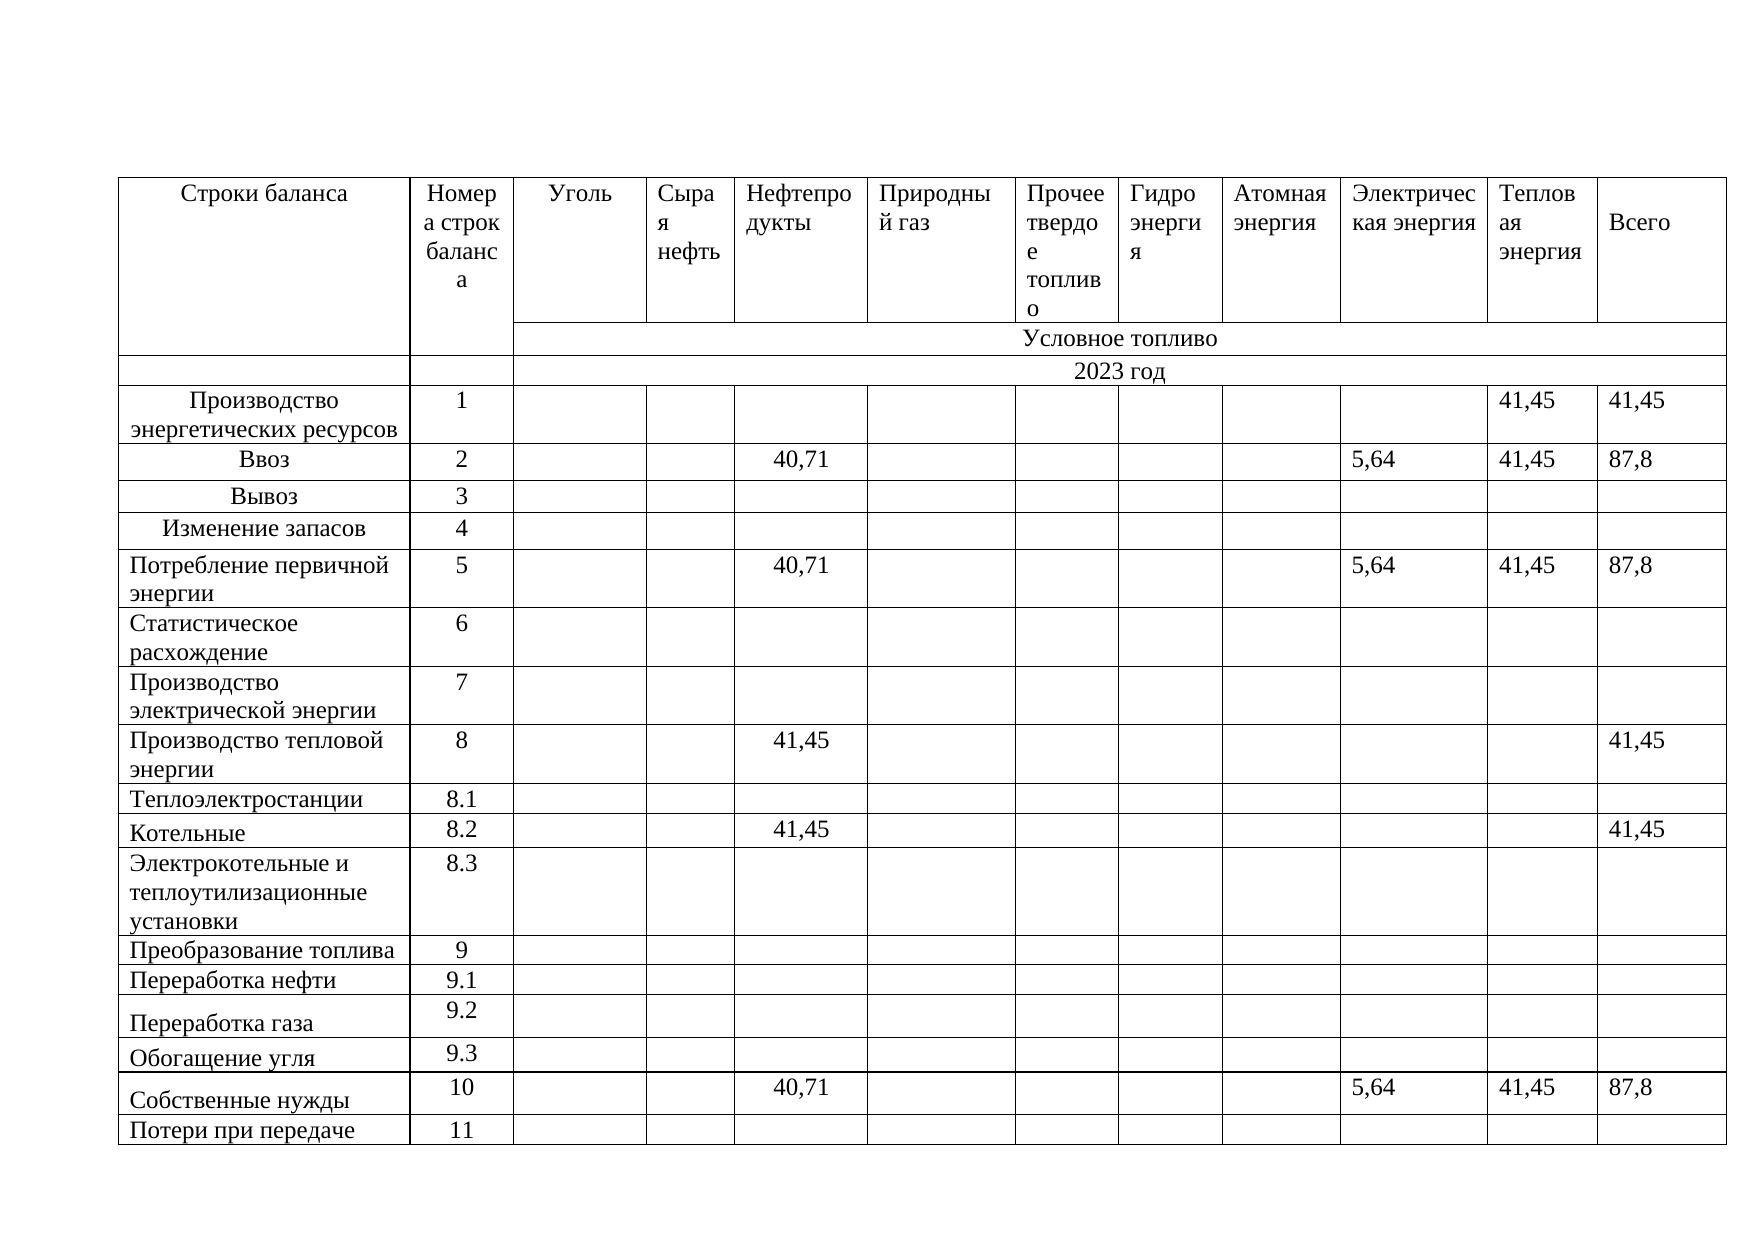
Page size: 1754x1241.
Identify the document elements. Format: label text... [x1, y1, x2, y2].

table_cell 40,71 [735, 444, 867, 480]
table_header Атомная энергия [1223, 178, 1340, 322]
table_cell Ввоз [119, 444, 409, 480]
table_cell [514, 550, 646, 607]
table_cell [868, 1115, 1015, 1144]
table_cell [647, 513, 734, 549]
table_cell [1119, 481, 1222, 512]
table_cell 10 [411, 1073, 513, 1114]
table_cell [1223, 481, 1340, 512]
table_cell 3 [411, 481, 513, 512]
table_cell 9.3 [411, 1038, 513, 1071]
table_cell [1341, 725, 1487, 783]
table_cell [868, 444, 1015, 480]
table_cell [1488, 608, 1597, 666]
table_cell [647, 1038, 734, 1071]
table_cell [1488, 1038, 1597, 1071]
table_cell [1016, 965, 1118, 994]
table_cell [1223, 608, 1340, 666]
table_cell [735, 481, 867, 512]
table_cell [514, 481, 646, 512]
table_cell [1016, 550, 1118, 607]
table_cell [868, 936, 1015, 964]
table_cell Производство энергетических ресурсов [119, 386, 409, 443]
table_cell 40,71 [735, 550, 867, 607]
table_cell [1223, 936, 1340, 964]
table_cell 2 [411, 444, 513, 480]
table_cell 7 [411, 667, 513, 724]
table_cell [514, 608, 646, 666]
table_cell [735, 995, 867, 1037]
table_cell [1223, 1115, 1340, 1144]
table_cell [1488, 513, 1597, 549]
table_cell 6 [411, 608, 513, 666]
table_cell [1488, 848, 1597, 934]
table_cell [647, 725, 734, 783]
table_cell [1016, 1073, 1118, 1114]
table_cell 41,45 [1488, 550, 1597, 607]
table_cell 41,45 [1488, 444, 1597, 480]
table_cell [1016, 513, 1118, 549]
table_cell [1598, 667, 1726, 724]
table_cell 87,8 [1598, 444, 1726, 480]
table_cell [1341, 513, 1487, 549]
table_cell [514, 444, 646, 480]
table_header Строки баланса [119, 178, 409, 355]
table_cell 40,71 [735, 1073, 867, 1114]
table_cell [1016, 1115, 1118, 1144]
table_cell [1488, 1115, 1597, 1144]
table_cell [1341, 814, 1487, 847]
table_cell Вывоз [119, 481, 409, 512]
table_cell [868, 814, 1015, 847]
table_cell 5,64 [1341, 444, 1487, 480]
table_cell Обогащение угля [119, 1038, 409, 1071]
table_cell [1488, 784, 1597, 813]
table_cell [1119, 1073, 1222, 1114]
table_cell [1341, 1038, 1487, 1071]
table_cell [868, 550, 1015, 607]
table_cell 87,8 [1598, 1073, 1726, 1114]
table_cell [868, 848, 1015, 934]
table_cell 41,45 [1598, 386, 1726, 443]
table_cell [1341, 386, 1487, 443]
table_cell Изменение запасов [119, 513, 409, 549]
table_cell [1341, 1115, 1487, 1144]
table_cell Переработка газа [119, 995, 409, 1037]
table_cell [1016, 481, 1118, 512]
table_cell [1119, 608, 1222, 666]
table_cell [1488, 995, 1597, 1037]
table_cell 41,45 [735, 725, 867, 783]
table_cell [514, 965, 646, 994]
table_cell [1119, 995, 1222, 1037]
table_cell [514, 667, 646, 724]
table_cell [647, 936, 734, 964]
table_cell 8.3 [411, 848, 513, 934]
table_cell [1119, 725, 1222, 783]
table_cell [647, 784, 734, 813]
table_cell [647, 667, 734, 724]
table_cell [1016, 995, 1118, 1037]
table_cell [1016, 784, 1118, 813]
table_cell [735, 784, 867, 813]
table_cell [1223, 444, 1340, 480]
table_cell Производство тепловой энергии [119, 725, 409, 783]
table_cell 41,45 [1598, 814, 1726, 847]
table_cell [1223, 995, 1340, 1037]
table_cell [1223, 667, 1340, 724]
table_header Гидро энергия [1119, 178, 1222, 322]
table_cell [1223, 784, 1340, 813]
table_cell [1119, 513, 1222, 549]
table_cell [1016, 936, 1118, 964]
table_cell [1598, 995, 1726, 1037]
table_cell [514, 995, 646, 1037]
table_cell [1488, 965, 1597, 994]
table_cell 5,64 [1341, 1073, 1487, 1114]
table_cell 1 [411, 386, 513, 443]
table_header Всего [1598, 178, 1726, 322]
table_cell [1016, 386, 1118, 443]
table_cell [1223, 1073, 1340, 1114]
table_cell [514, 725, 646, 783]
table_cell [735, 936, 867, 964]
table_cell Преобразование топлива [119, 936, 409, 964]
table_header Тепловая энергия [1488, 178, 1597, 322]
table_cell [1598, 1115, 1726, 1144]
table_cell Теплоэлектростанции [119, 784, 409, 813]
table_cell [1488, 725, 1597, 783]
table_cell [1598, 608, 1726, 666]
table_cell 8 [411, 725, 513, 783]
table_cell [1119, 444, 1222, 480]
table_cell Собственные нужды [119, 1073, 409, 1114]
table_cell [868, 1038, 1015, 1071]
table_cell [868, 481, 1015, 512]
table_cell [1119, 1038, 1222, 1071]
table_cell 5 [411, 550, 513, 607]
table_cell [1016, 444, 1118, 480]
table_cell [1341, 667, 1487, 724]
table_cell Электрокотельные и теплоутилизационные установки [119, 848, 409, 934]
table_cell [647, 1115, 734, 1144]
table_cell [514, 386, 646, 443]
table_cell 41,45 [735, 814, 867, 847]
table_cell Переработка нефти [119, 965, 409, 994]
table_cell [868, 513, 1015, 549]
table_header Электрическая энергия [1341, 178, 1487, 322]
table_cell [514, 1115, 646, 1144]
table_cell [1223, 386, 1340, 443]
table_cell [868, 784, 1015, 813]
table_cell [514, 814, 646, 847]
table_cell [647, 965, 734, 994]
table_cell [1119, 386, 1222, 443]
table_cell [1119, 784, 1222, 813]
table_cell [1488, 481, 1597, 512]
table_cell [514, 936, 646, 964]
table_cell [868, 386, 1015, 443]
table_cell 41,45 [1488, 1073, 1597, 1114]
table_cell 87,8 [1598, 550, 1726, 607]
table_cell 8.1 [411, 784, 513, 813]
table_cell 41,45 [1598, 725, 1726, 783]
table_cell [735, 1038, 867, 1071]
table_cell [1016, 725, 1118, 783]
table_cell 9.2 [411, 995, 513, 1037]
table_cell [514, 784, 646, 813]
table_cell [1598, 936, 1726, 964]
table_header Уголь [514, 178, 646, 322]
table_cell [1341, 848, 1487, 934]
table_cell [735, 848, 867, 934]
table_cell [647, 444, 734, 480]
table_cell [1119, 936, 1222, 964]
table_cell [514, 1038, 646, 1071]
table_cell [647, 814, 734, 847]
table_cell [1598, 848, 1726, 934]
table_cell [119, 356, 409, 384]
table_cell [735, 1115, 867, 1144]
table_cell [868, 608, 1015, 666]
table_header Сырая нефть [647, 178, 734, 322]
table_cell [514, 1073, 646, 1114]
table_cell [1016, 814, 1118, 847]
table_cell [1598, 513, 1726, 549]
table_cell [735, 386, 867, 443]
table_cell [868, 995, 1015, 1037]
table_header Нефтепродукты [735, 178, 867, 322]
table_cell 5,64 [1341, 550, 1487, 607]
table_cell [1119, 814, 1222, 847]
table_cell [1016, 667, 1118, 724]
table_cell [1119, 667, 1222, 724]
table_cell [868, 667, 1015, 724]
table_cell [1223, 513, 1340, 549]
table_cell [1223, 550, 1340, 607]
table_cell [1341, 784, 1487, 813]
table_cell [1223, 814, 1340, 847]
table_cell [1598, 784, 1726, 813]
table_cell [514, 513, 646, 549]
table_cell [647, 995, 734, 1037]
table_cell [1598, 1038, 1726, 1071]
table_cell [647, 550, 734, 607]
table_cell Статистическое расхождение [119, 608, 409, 666]
table_header Природный газ [868, 178, 1015, 322]
table_cell [647, 848, 734, 934]
table_header Прочее твердое топливо [1016, 178, 1118, 322]
table_cell 9 [411, 936, 513, 964]
table_cell Котельные [119, 814, 409, 847]
table_cell [868, 725, 1015, 783]
table_cell [868, 965, 1015, 994]
table_header Номера строк баланса [411, 178, 513, 355]
table_cell [1223, 848, 1340, 934]
table_cell [1016, 1038, 1118, 1071]
table_cell [647, 481, 734, 512]
table_cell [1223, 965, 1340, 994]
table_cell [1119, 848, 1222, 934]
table_cell [1341, 936, 1487, 964]
table_cell [1341, 608, 1487, 666]
table_cell [1016, 608, 1118, 666]
table_cell 9.1 [411, 965, 513, 994]
table_cell Производство электрической энергии [119, 667, 409, 724]
table_cell Потери при передаче [119, 1115, 409, 1144]
table_cell [1488, 814, 1597, 847]
table_cell [1598, 965, 1726, 994]
table_cell [1488, 667, 1597, 724]
table_cell [1341, 481, 1487, 512]
table_cell [514, 848, 646, 934]
table_cell [1119, 965, 1222, 994]
table_cell Потребление первичной энергии [119, 550, 409, 607]
table_cell Условное топливо [514, 323, 1726, 355]
table_cell [735, 667, 867, 724]
table_cell [647, 608, 734, 666]
table_cell 11 [411, 1115, 513, 1144]
table_cell [735, 965, 867, 994]
table_cell [735, 608, 867, 666]
table_cell [1016, 848, 1118, 934]
table_cell [647, 386, 734, 443]
table_cell [1119, 1115, 1222, 1144]
table_cell 41,45 [1488, 386, 1597, 443]
table_cell [411, 356, 513, 384]
table_cell 2023 год [514, 356, 1726, 384]
table_cell [868, 1073, 1015, 1114]
table_cell [1341, 965, 1487, 994]
table_cell 4 [411, 513, 513, 549]
table_cell 8.2 [411, 814, 513, 847]
table_cell [1223, 725, 1340, 783]
table_cell [647, 1073, 734, 1114]
table_cell [1223, 1038, 1340, 1071]
table_cell [1598, 481, 1726, 512]
table_cell [1341, 995, 1487, 1037]
table_cell [1119, 550, 1222, 607]
table_cell [1488, 936, 1597, 964]
table_cell [735, 513, 867, 549]
